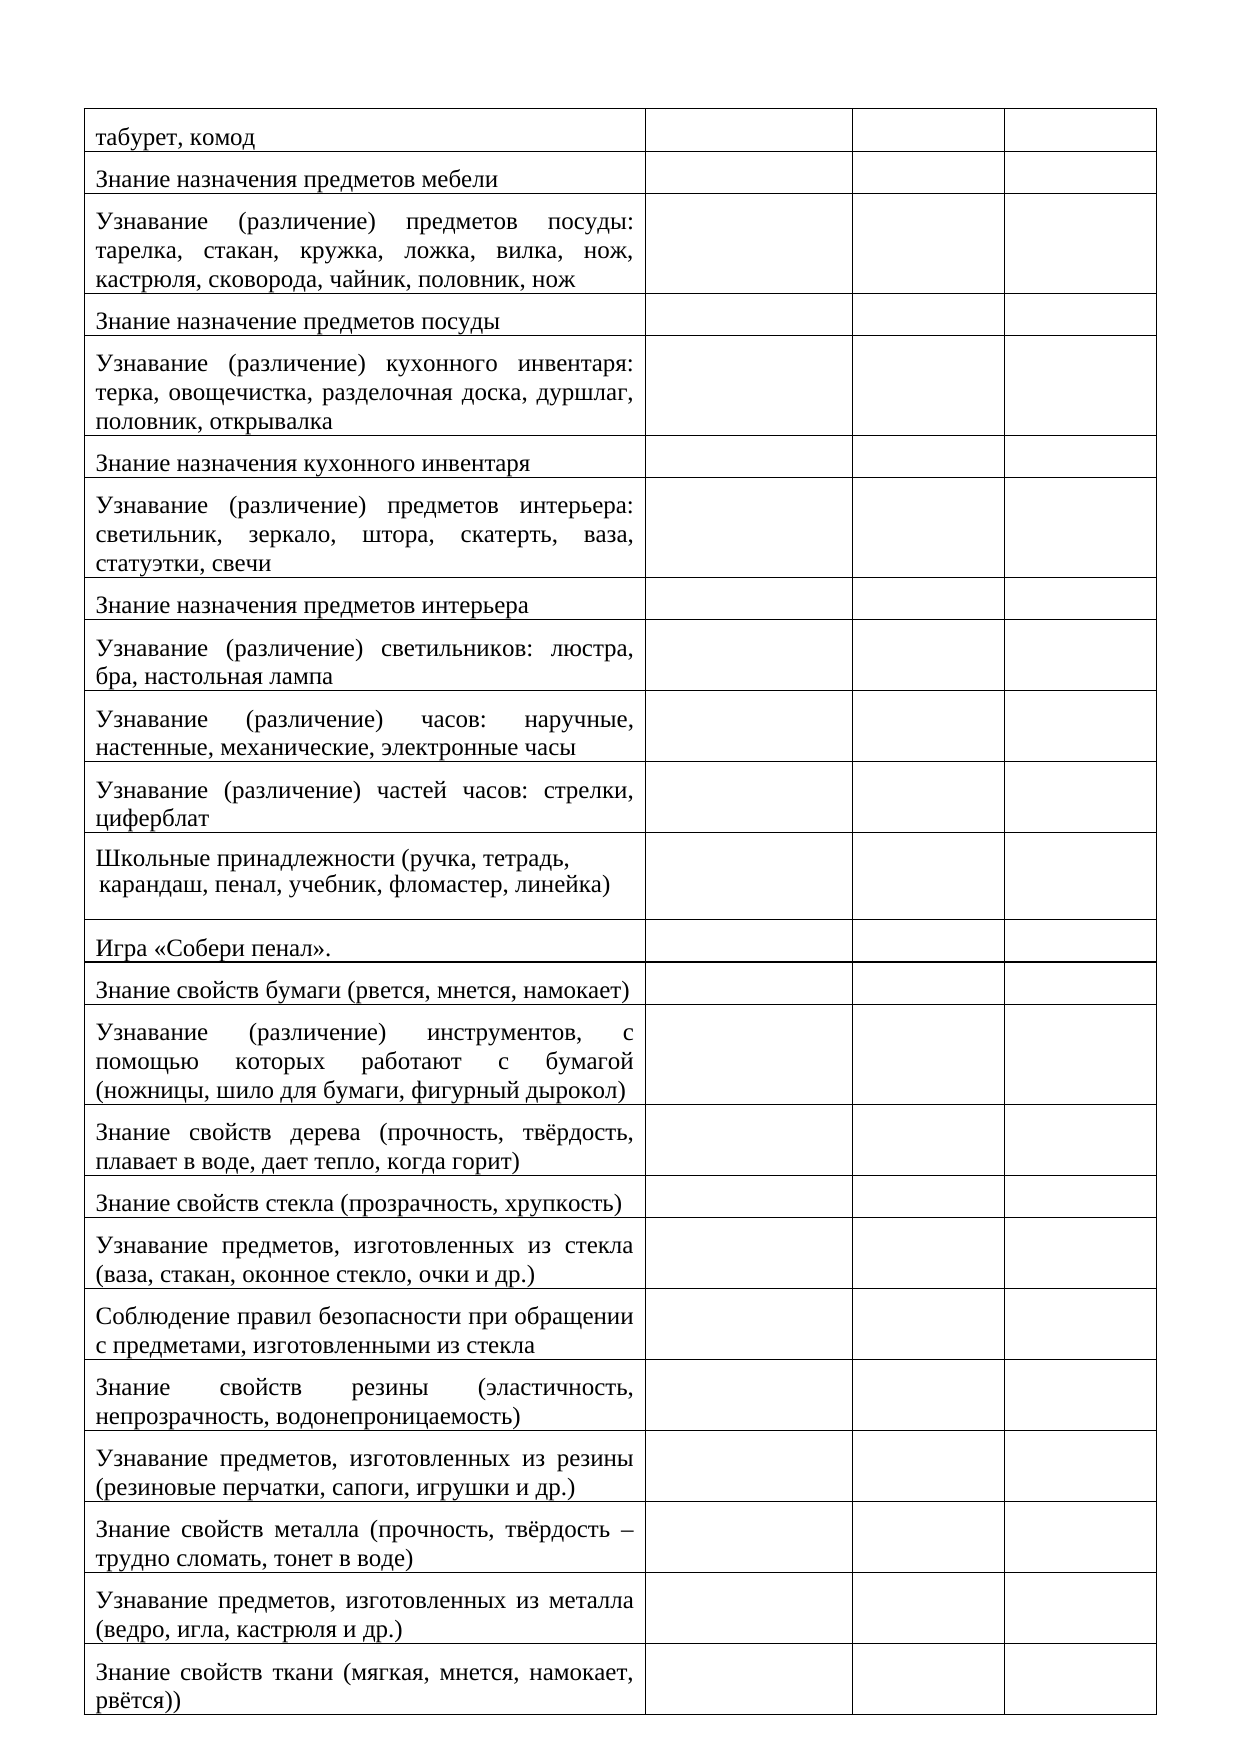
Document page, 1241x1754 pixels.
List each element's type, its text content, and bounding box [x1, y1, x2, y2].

table_cell [853, 294, 1004, 335]
table_cell [1005, 1431, 1156, 1501]
table_cell [1005, 1502, 1156, 1572]
table_cell [853, 436, 1004, 477]
table_cell [1005, 1644, 1156, 1714]
table_cell Узнавание (различение) кухонного инвентаря: терка, овощечистка, разделочная доска, дуршлаг, половник, открывалка [85, 336, 645, 435]
table_cell [646, 1360, 852, 1430]
table_cell [646, 620, 852, 690]
table_cell [853, 1005, 1004, 1103]
table_cell Знание назначения предметов мебели [85, 152, 645, 193]
table_cell [646, 963, 852, 1004]
table_cell [853, 762, 1004, 832]
table_cell Знание свойств дерева (прочность, твёрдость, плавает в воде, дает тепло, когда горит) [85, 1105, 645, 1174]
table_cell [1005, 833, 1156, 919]
table_cell [646, 1502, 852, 1572]
table_cell [646, 1176, 852, 1217]
table_cell [853, 833, 1004, 919]
table_cell [646, 1005, 852, 1103]
table_cell [1005, 1573, 1156, 1643]
table_cell [1005, 336, 1156, 435]
table_cell Знание свойств резины (эластичность, непрозрачность, водонепроницаемость) [85, 1360, 645, 1430]
table_cell [1005, 1218, 1156, 1288]
table_cell [853, 1573, 1004, 1643]
table_cell [646, 1573, 852, 1643]
table_cell [853, 691, 1004, 761]
table_cell [1005, 294, 1156, 335]
table_cell [853, 578, 1004, 619]
table_cell [646, 833, 852, 919]
table_cell [853, 152, 1004, 193]
table_cell [646, 336, 852, 435]
table_cell Знание назначения кухонного инвентаря [85, 436, 645, 477]
table_cell Узнавание предметов, изготовленных из стекла (ваза, стакан, оконное стекло, очки и др.) [85, 1218, 645, 1288]
table_cell [646, 762, 852, 832]
table_cell [853, 109, 1004, 151]
table_cell [646, 109, 852, 151]
table_cell [853, 478, 1004, 577]
table_cell [646, 152, 852, 193]
table_cell Знание свойств стекла (прозрачность, хрупкость) [85, 1176, 645, 1217]
table_cell [646, 478, 852, 577]
table_cell [1005, 436, 1156, 477]
table_cell [646, 691, 852, 761]
table_cell [853, 1176, 1004, 1217]
table_cell [1005, 1105, 1156, 1174]
table_cell [1005, 762, 1156, 832]
table_cell [1005, 920, 1156, 961]
table_cell [1005, 1289, 1156, 1359]
table_cell [646, 436, 852, 477]
table_cell [853, 1105, 1004, 1174]
table_cell [646, 578, 852, 619]
table_cell [853, 1360, 1004, 1430]
table_cell Узнавание (различение) предметов посуды: тарелка, стакан, кружка, ложка, вилка, нож, кастрюля, сковорода, чайник, половник, нож [85, 194, 645, 293]
table_cell [646, 1644, 852, 1714]
table_cell [1005, 109, 1156, 151]
table_cell [1005, 963, 1156, 1004]
table_cell [1005, 194, 1156, 293]
table_cell [853, 1218, 1004, 1288]
table_cell [1005, 1176, 1156, 1217]
table_cell [1005, 1360, 1156, 1430]
table_cell [853, 1644, 1004, 1714]
table_cell [1005, 478, 1156, 577]
table_cell Узнавание предметов, изготовленных из резины (резиновые перчатки, сапоги, игрушки и др.) [85, 1431, 645, 1501]
table_cell Знание свойств бумаги (рвется, мнется, намокает) [85, 963, 645, 1004]
table_cell [646, 194, 852, 293]
table_cell [853, 1502, 1004, 1572]
table_cell [646, 1218, 852, 1288]
table_cell [853, 963, 1004, 1004]
table_cell [853, 620, 1004, 690]
table_cell Игра «Собери пенал». [85, 920, 645, 961]
table_cell Знание свойств ткани (мягкая, мнется, намокает, рвётся)) [85, 1644, 645, 1714]
table_cell Узнавание (различение) инструментов, с помощью которых работают с бумагой (ножницы, шило для бумаги, фигурный дырокол) [85, 1005, 645, 1103]
table_cell [853, 336, 1004, 435]
table_cell Знание назначения предметов интерьера [85, 578, 645, 619]
table_cell [646, 920, 852, 961]
table_cell [853, 194, 1004, 293]
table_cell Узнавание (различение) частей часов: стрелки, циферблат [85, 762, 645, 832]
table_cell [853, 1431, 1004, 1501]
table_cell [1005, 578, 1156, 619]
table_cell Узнавание (различение) предметов интерьера: светильник, зеркало, штора, скатерть, ваза, статуэтки, свечи [85, 478, 645, 577]
table_cell Узнавание (различение) часов: наручные, настенные, механические, электронные часы [85, 691, 645, 761]
table_cell Соблюдение правил безопасности при обращении с предметами, изготовленными из стекла [85, 1289, 645, 1359]
table_cell Узнавание предметов, изготовленных из металла (ведро, игла, кастрюля и др.) [85, 1573, 645, 1643]
table_cell [853, 1289, 1004, 1359]
table_cell [1005, 152, 1156, 193]
table_cell [646, 294, 852, 335]
table_cell Знание свойств металла (прочность, твёрдость – трудно сломать, тонет в воде) [85, 1502, 645, 1572]
table_cell [853, 920, 1004, 961]
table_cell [85, 109, 645, 151]
table_cell Узнавание (различение) светильников: люстра, бра, настольная лампа [85, 620, 645, 690]
table_cell [1005, 620, 1156, 690]
table_cell Школьные принадлежности (ручка, тетрадь, карандаш, пенал, учебник, фломастер, линейка) [85, 833, 645, 919]
table_cell [1005, 691, 1156, 761]
table_cell [646, 1289, 852, 1359]
table_cell [646, 1431, 852, 1501]
table_cell [646, 1105, 852, 1174]
table_cell [1005, 1005, 1156, 1103]
table_cell Знание назначение предметов посуды [85, 294, 645, 335]
